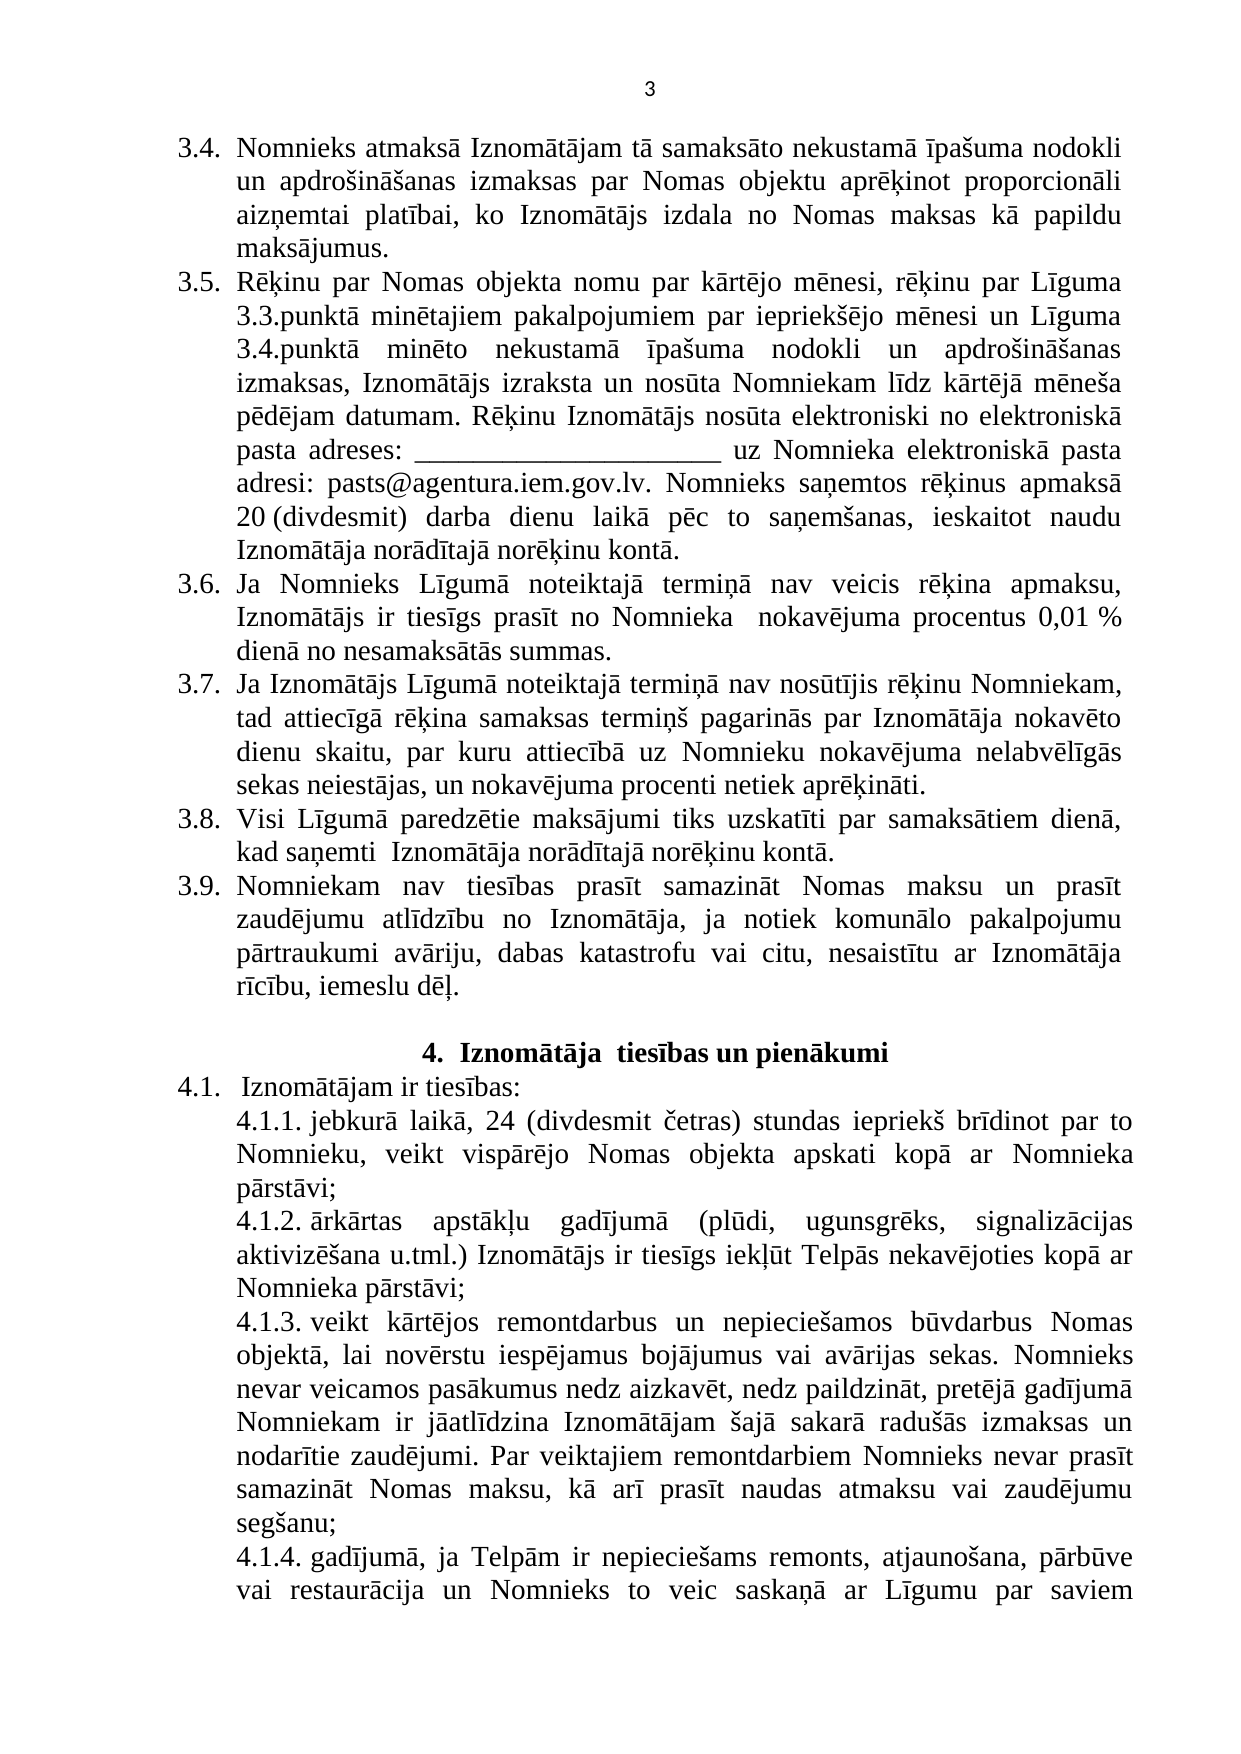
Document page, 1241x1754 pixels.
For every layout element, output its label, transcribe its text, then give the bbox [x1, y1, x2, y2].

list Ja Nomnieks Līgumā noteiktajā termiņā nav veicis rēķina apmaksu, Iznomātājs ir tiesīgs prasīt no Nomnieka nokavējuma procentus 0,01 % dienā no nesamaksātās summas. [177, 566, 1122, 667]
list Visi Līgumā paredzētie maksājumi tiks uzskatīti par samaksātiem dienā, kad saņemti Iznomātāja norādītajā norēķinu kontā. [177, 801, 1122, 868]
list jebkurā laikā, 24 (divdesmit četras) stundas iepriekš brīdinot par to Nomnieku, veikt vispārējo Nomas objekta apskati kopā ar Nomnieka pārstāvi; [236, 1103, 1133, 1203]
list Nomniekam nav tiesības prasīt samazināt Nomas maksu un prasīt zaudējumu atlīdzību no Iznomātāja, ja notiek komunālo pakalpojumu pārtraukumi avāriju, dabas katastrofu vai citu, nesaistītu ar Iznomātāja rīcību, iemeslu dēļ. [177, 868, 1122, 1002]
list veikt kārtējos remontdarbus un nepieciešamos būvdarbus Nomas objektā, lai novērstu iespējamus bojājumus vai avārijas sekas. Nomnieks nevar veicamos pasākumus nedz aizkavēt, nedz paildzināt, pretējā gadījumā Nomniekam ir jāatlīdzina Iznomātājam šajā sakarā radušās izmaksas un nodarītie zaudējumi. Par veiktajiem remontdarbiem Nomnieks nevar prasīt samazināt Nomas maksu, kā arī prasīt naudas atmaksu vai zaudējumu segšanu; [236, 1304, 1133, 1539]
list Iznomātāja tiesības un pienākumi [177, 1036, 1133, 1069]
list Nomnieks atmaksā Iznomātājam tā samaksāto nekustamā īpašuma nodokli un apdrošināšanas izmaksas par Nomas objektu aprēķinot proporcionāli aizņemtai platībai, ko Iznomātājs izdala no Nomas maksas kā papildu maksājumus. [177, 130, 1122, 264]
list ārkārtas apstākļu gadījumā (plūdi, ugunsgrēks, signalizācijas aktivizēšana u.tml.) Iznomātājs ir tiesīgs iekļūt Telpās nekavējoties kopā ar Nomnieka pārstāvi; [236, 1203, 1133, 1304]
list Ja Iznomātājs Līgumā noteiktajā termiņā nav nosūtījis rēķinu Nomniekam, tad attiecīgā rēķina samaksas termiņš pagarinās par Iznomātāja nokavēto dienu skaitu, par kuru attiecībā uz Nomnieku nokavējuma nelabvēlīgās sekas neiestājas, un nokavējuma procenti netiek aprēķināti. [177, 667, 1122, 801]
list Rēķinu par Nomas objekta nomu par kārtējo mēnesi, rēķinu par Līguma 3.3.punktā minētajiem pakalpojumiem par iepriekšējo mēnesi un Līguma 3.4.punktā minēto nekustamā īpašuma nodokli un apdrošināšanas izmaksas, Iznomātājs izraksta un nosūta Nomniekam līdz kārtējā mēneša pēdējam datumam. Rēķinu Iznomātājs nosūta elektroniski no elektroniskā pasta adreses: _____________________ uz Nomnieka elektroniskā pasta adresi: pasts@agentura.iem.gov.lv. Nomnieks saņemtos rēķinus apmaksā 20 (divdesmit) darba dienu laikā pēc to saņemšanas, ieskaitot naudu Iznomātāja norādītajā norēķinu kontā. [177, 264, 1122, 566]
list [236, 1539, 1133, 1606]
list Iznomātājam ir tiesības: [177, 1069, 1133, 1103]
